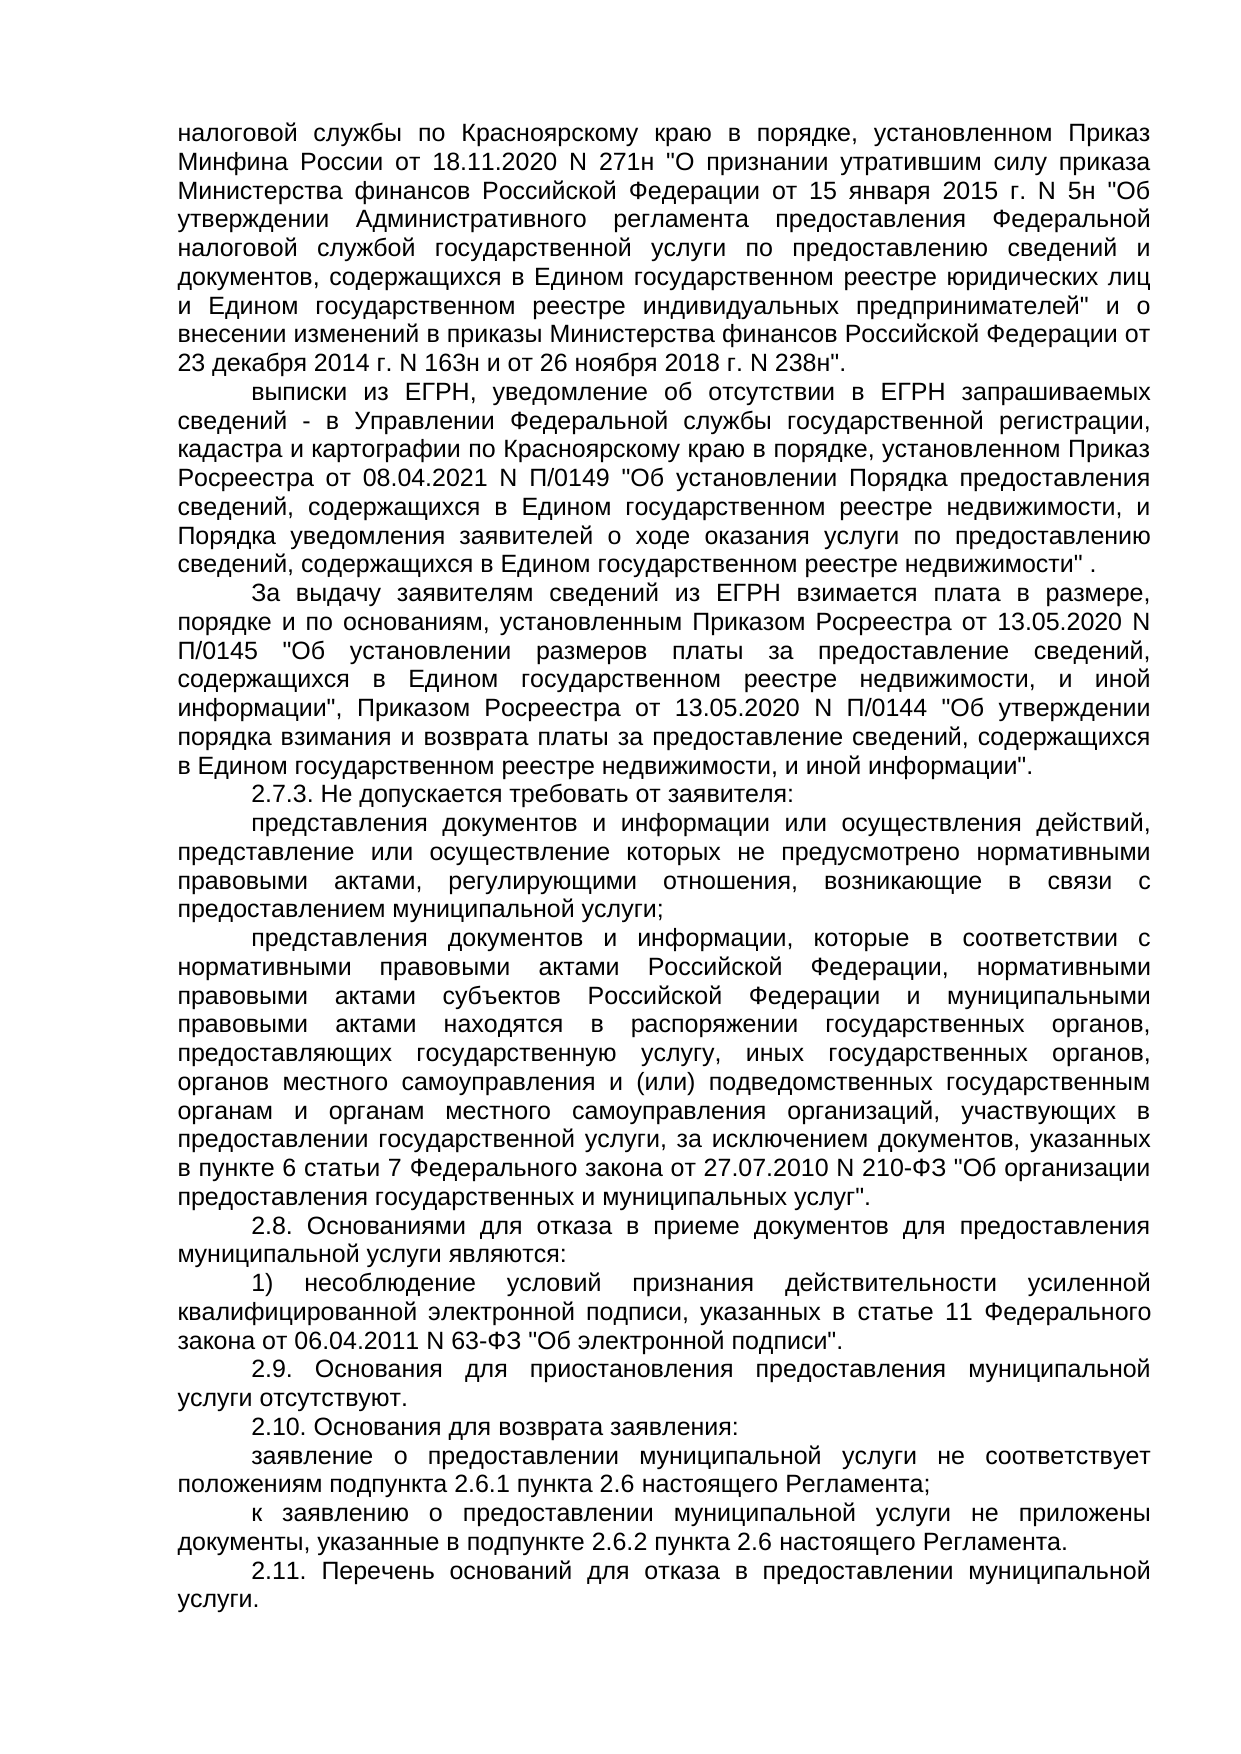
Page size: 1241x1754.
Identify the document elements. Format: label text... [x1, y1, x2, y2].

text к заявлению о предоставлении муниципальной услуги не приложены документы, указанные в подпункте 2.6.2 пункта 2.6 настоящего Регламента. [177, 1498, 1152, 1556]
text 2.10. Основания для возврата заявления: [177, 1412, 1152, 1441]
text За выдачу заявителям сведений из ЕГРН взимается плата в размере, порядке и по основаниям, установленным Приказом Росреестра от 13.05.2020 N П/0145 "Об установлении размеров платы за предоставление сведений, содержащихся в Едином государственном реестре недвижимости, и иной информации", Приказом Росреестра от 13.05.2020 N П/0144 "Об утверждении порядка взимания и возврата платы за предоставление сведений, содержащихся в Едином государственном реестре недвижимости, и иной информации". [177, 578, 1152, 779]
text заявление о предоставлении муниципальной услуги не соответствует положениям подпункта 2.6.1 пункта 2.6 настоящего Регламента; [177, 1441, 1152, 1498]
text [177, 118, 1152, 377]
text представления документов и информации, которые в соответствии с нормативными правовыми актами Российской Федерации, нормативными правовыми актами субъектов Российской Федерации и муниципальными правовыми актами находятся в распоряжении государственных органов, предоставляющих государственную услугу, иных государственных органов, органов местного самоуправления и (или) подведомственных государственным органам и органам местного самоуправления организаций, участвующих в предоставлении государственной услуги, за исключением документов, указанных в пункте 6 статьи 7 Федерального закона от 27.07.2010 N 210-ФЗ "Об организации предоставления государственных и муниципальных услуг". [177, 923, 1152, 1211]
text 1) несоблюдение условий признания действительности усиленной квалифицированной электронной подписи, указанных в статье 11 Федерального закона от 06.04.2011 N 63-ФЗ "Об электронной подписи". [177, 1268, 1152, 1354]
text 2.8. Основаниями для отказа в приеме документов для предоставления муниципальной услуги являются: [177, 1211, 1152, 1268]
text 2.11. Перечень оснований для отказа в предоставлении муниципальной услуги. [177, 1556, 1152, 1613]
text выписки из ЕГРН, уведомление об отсутствии в ЕГРН запрашиваемых сведений - в Управлении Федеральной службы государственной регистрации, кадастра и картографии по Красноярскому краю в порядке, установленном Приказ Росреестра от 08.04.2021 N П/0149 "Об установлении Порядка предоставления сведений, содержащихся в Едином государственном реестре недвижимости, и Порядка уведомления заявителей о ходе оказания услуги по предоставлению сведений, содержащихся в Едином государственном реестре недвижимости" . [177, 377, 1152, 578]
text 2.9. Основания для приостановления предоставления муниципальной услуги отсутствуют. [177, 1354, 1152, 1412]
text 2.7.3. Не допускается требовать от заявителя: [177, 779, 1152, 808]
text представления документов и информации или осуществления действий, представление или осуществление которых не предусмотрено нормативными правовыми актами, регулирующими отношения, возникающие в связи с предоставлением муниципальной услуги; [177, 808, 1152, 923]
